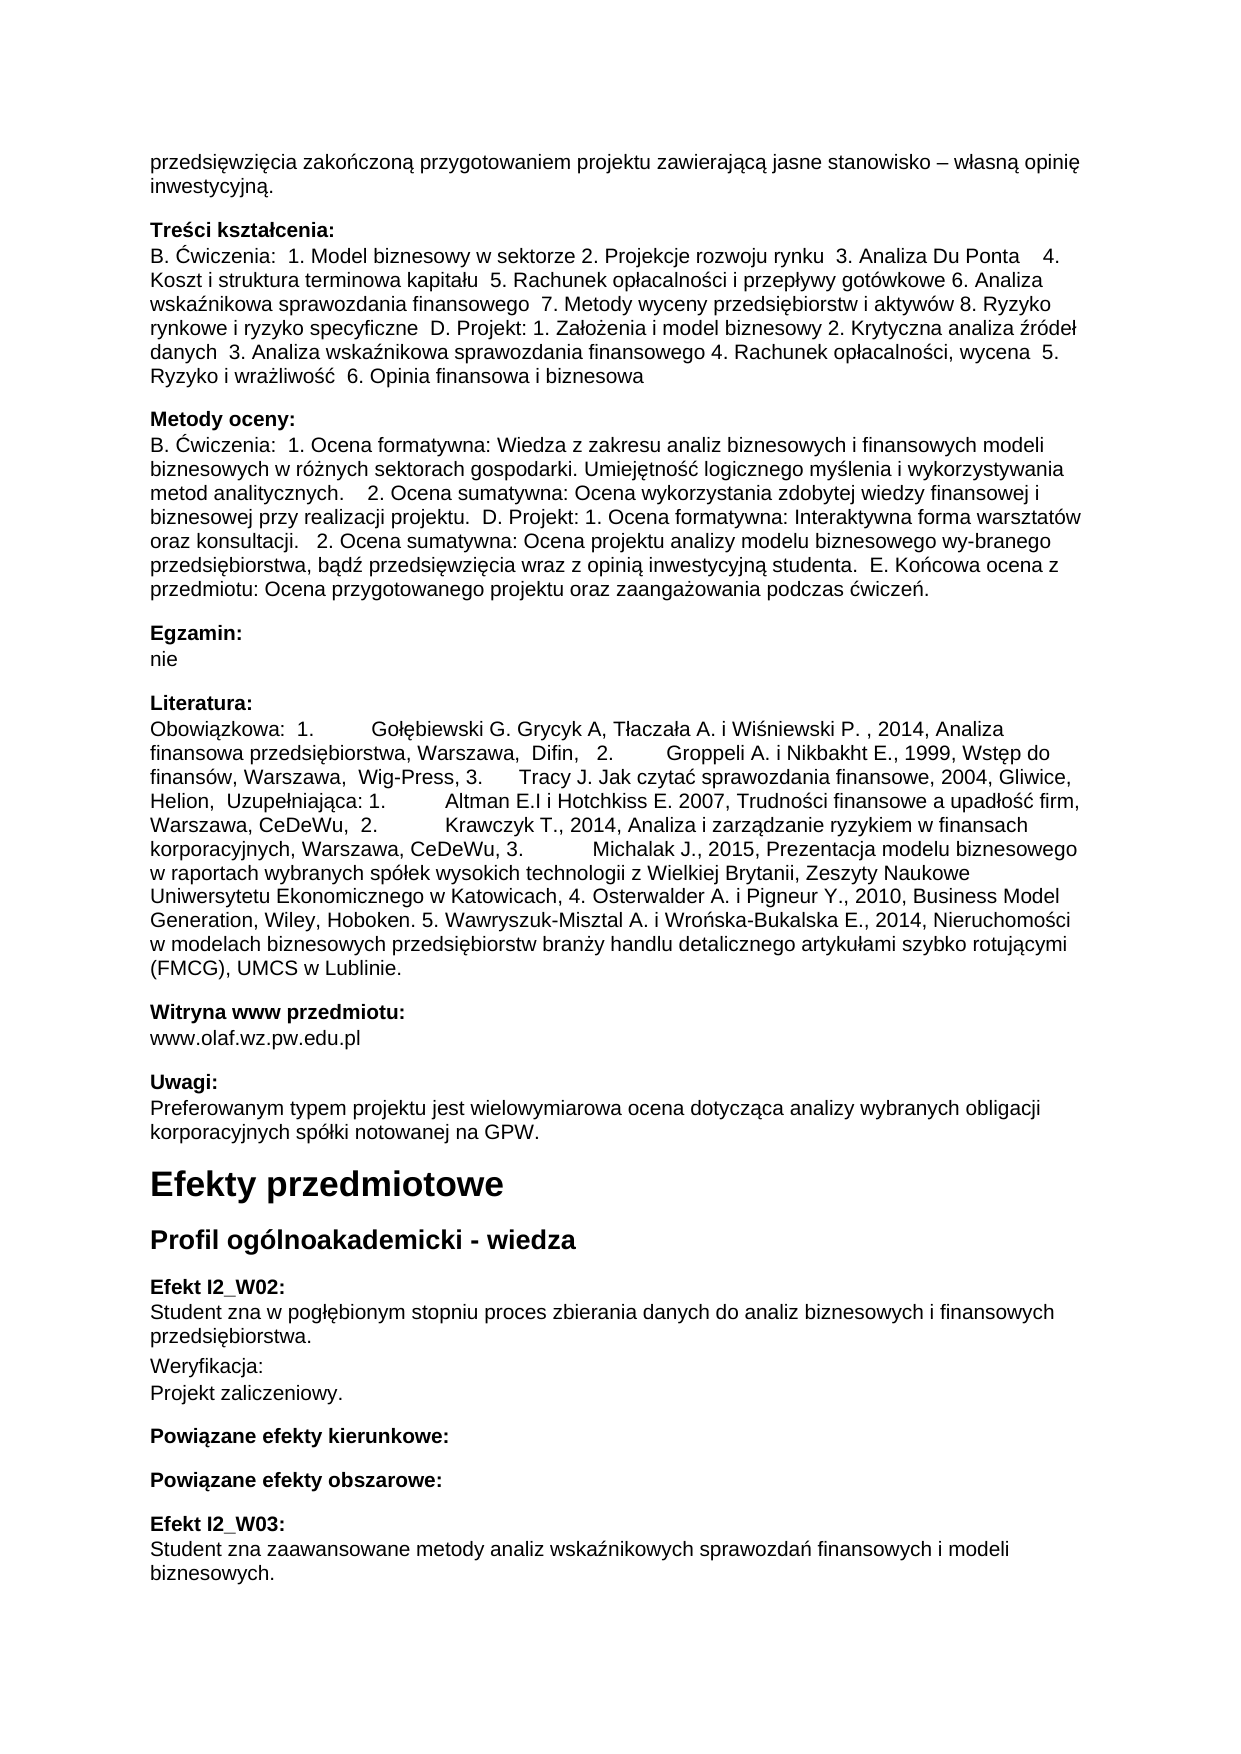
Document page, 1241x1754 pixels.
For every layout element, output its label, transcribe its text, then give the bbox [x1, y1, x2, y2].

text B. Ćwiczenia: 1. Model biznesowy w sektorze 2. Projekcje rozwoju rynku 3. Analiza Du Ponta 4. Koszt i struktura terminowa kapitału 5. Rachunek opłacalności i przepływy gotówkowe 6. Analiza wskaźnikowa sprawozdania finansowego 7. Metody wyceny przedsiębiorstw i aktywów 8. Ryzyko rynkowe i ryzyko specyficzne D. Projekt: 1. Założenia i model biznesowy 2. Krytyczna analiza źródeł danych 3. Analiza wskaźnikowa sprawozdania finansowego 4. Rachunek opłacalności, wycena 5. Ryzyko i wrażliwość 6. Opinia finansowa i biznesowa [150, 244, 1090, 387]
text Student zna w pogłębionym stopniu proces zbierania danych do analiz biznesowych i finansowych przedsiębiorstwa. [150, 1300, 1090, 1348]
subtitle Efekty przedmiotowe [150, 1163, 1090, 1204]
text www.olaf.wz.pw.edu.pl [150, 1026, 1090, 1050]
text Preferowanym typem projektu jest wielowymiarowa ocena dotycząca analizy wybranych obligacji korporacyjnych spółki notowanej na GPW. [150, 1096, 1090, 1144]
text Weryfikacja: [150, 1354, 1090, 1378]
text Egzamin: [150, 621, 1090, 645]
text Projekt zaliczeniowy. [150, 1380, 1090, 1404]
text Uwagi: [150, 1070, 1090, 1094]
subtitle Profil ogólnoakademicki - wiedza [150, 1224, 1090, 1255]
text Efekt I2_W02: [150, 1275, 1090, 1299]
text Metody oceny: [150, 407, 1090, 431]
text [150, 150, 1090, 198]
text Student zna zaawansowane metody analiz wskaźnikowych sprawozdań finansowych i modeli biznesowych. [150, 1537, 1090, 1584]
text Obowiązkowa: 1. Gołębiewski G. Grycyk A, Tłaczała A. i Wiśniewski P. , 2014, Analiza finansowa przedsiębiorstwa, Warszawa, Difin, 2. Groppeli A. i Nikbakht E., 1999, Wstęp do finansów, Warszawa, Wig-Press, 3. Tracy J. Jak czytać sprawozdania finansowe, 2004, Gliwice, Helion, Uzupełniająca: 1. Altman E.I i Hotchkiss E. 2007, Trudności finansowe a upadłość firm, Warszawa, CeDeWu, 2. Krawczyk T., 2014, Analiza i zarządzanie ryzykiem w finansach korporacyjnych, Warszawa, CeDeWu, 3. Michalak J., 2015, Prezentacja modelu biznesowego w raportach wybranych spółek wysokich technologii z Wielkiej Brytanii, Zeszyty Naukowe Uniwersytetu Ekonomicznego w Katowicach, 4. Osterwalder A. i Pigneur Y., 2010, Business Model Generation, Wiley, Hoboken. 5. Wawryszuk-Misztal A. i Wrońska-Bukalska E., 2014, Nieruchomości w modelach biznesowych przedsiębiorstw branży handlu detalicznego artykułami szybko rotującymi (FMCG), UMCS w Lublinie. [150, 717, 1090, 980]
text Powiązane efekty obszarowe: [150, 1468, 1090, 1492]
text Powiązane efekty kierunkowe: [150, 1424, 1090, 1448]
text Efekt I2_W03: [150, 1512, 1090, 1536]
text Literatura: [150, 691, 1090, 714]
text Witryna www przedmiotu: [150, 1000, 1090, 1024]
text Treści kształcenia: [150, 218, 1090, 242]
text nie [150, 647, 1090, 671]
text B. Ćwiczenia: 1. Ocena formatywna: Wiedza z zakresu analiz biznesowych i finansowych modeli biznesowych w różnych sektorach gospodarki. Umiejętność logicznego myślenia i wykorzystywania metod analitycznych. 2. Ocena sumatywna: Ocena wykorzystania zdobytej wiedzy finansowej i biznesowej przy realizacji projektu. D. Projekt: 1. Ocena formatywna: Interaktywna forma warsztatów oraz konsultacji. 2. Ocena sumatywna: Ocena projektu analizy modelu biznesowego wy-branego przedsiębiorstwa, bądź przedsięwzięcia wraz z opinią inwestycyjną studenta. E. Końcowa ocena z przedmiotu: Ocena przygotowanego projektu oraz zaangażowania podczas ćwiczeń. [150, 433, 1090, 601]
